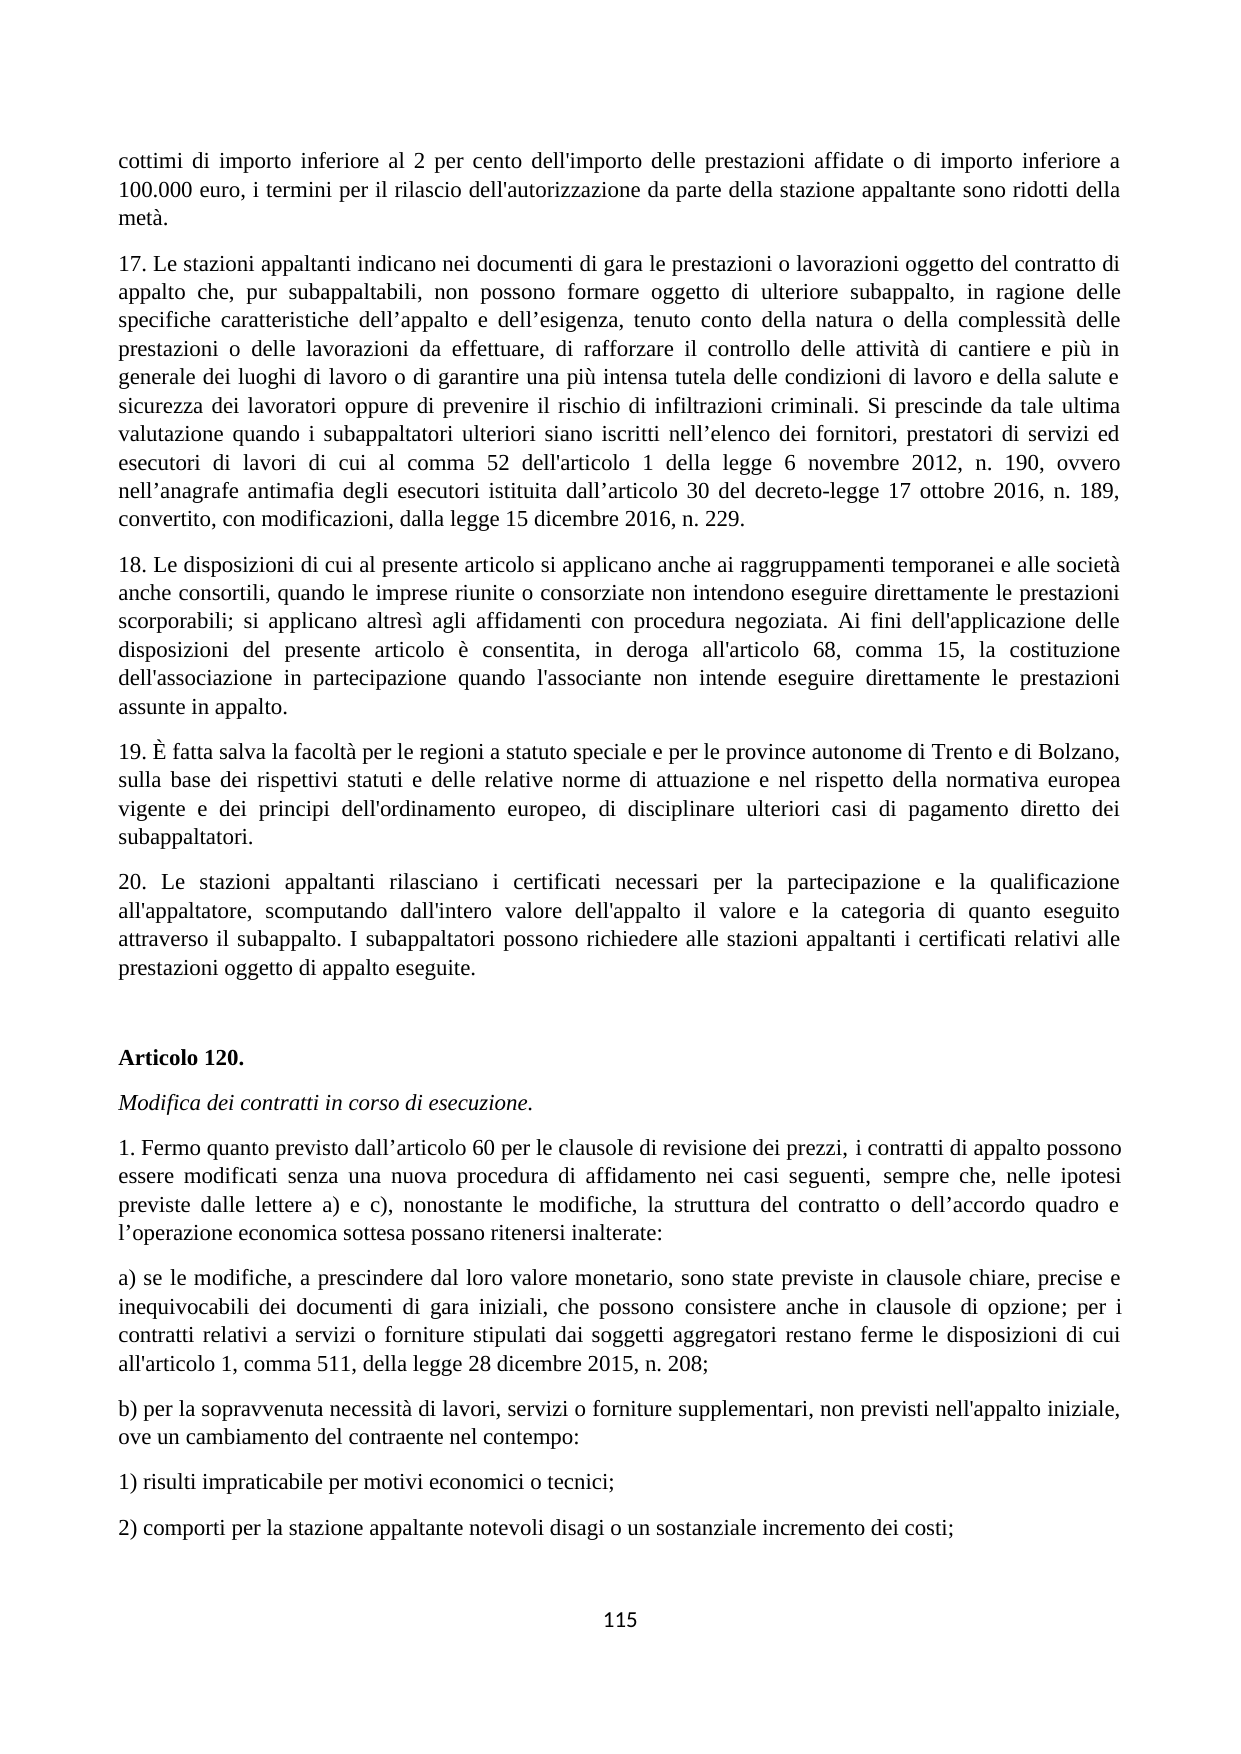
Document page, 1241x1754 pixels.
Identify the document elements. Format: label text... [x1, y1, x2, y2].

text 1) risulti impraticabile per motivi economici o tecnici; [118, 1468, 1122, 1495]
text 17. Le stazioni appaltanti indicano nei documenti di gara le prestazioni o lavorazioni oggetto del contratto di appalto che, pur subappaltabili, non possono formare oggetto di ulteriore subappalto, in ragione delle specifiche caratteristiche dell’appalto e dell’esigenza, tenuto conto della natura o della complessità delle prestazioni o delle lavorazioni da effettuare, di rafforzare il controllo delle attività di cantiere e più in generale dei luoghi di lavoro o di garantire una più intensa tutela delle condizioni di lavoro e della salute e sicurezza dei lavoratori oppure di prevenire il rischio di infiltrazioni criminali. Si prescinde da tale ultima valutazione quando i subappaltatori ulteriori siano iscritti nell’elenco dei fornitori, prestatori di servizi ed esecutori di lavori di cui al comma 52 dell'articolo 1 della legge 6 novembre 2012, n. 190, ovvero nell’anagrafe antimafia degli esecutori istituita dall’articolo 30 del decreto-legge 17 ottobre 2016, n. 189, convertito, con modificazioni, dalla legge 15 dicembre 2016, n. 229. [118, 249, 1122, 532]
text 18. Le disposizioni di cui al presente articolo si applicano anche ai raggruppamenti temporanei e alle società anche consortili, quando le imprese riunite o consorziate non intendono eseguire direttamente le prestazioni scorporabili; si applicano altresì agli affidamenti con procedura negoziata. Ai fini dell'applicazione delle disposizioni del presente articolo è consentita, in deroga all'articolo 68, comma 15, la costituzione dell'associazione in partecipazione quando l'associante non intende eseguire direttamente le prestazioni assunte in appalto. [118, 551, 1122, 719]
text 1. Fermo quanto previsto dall’articolo 60 per le clausole di revisione dei prezzi, i contratti di appalto possono essere modificati senza una nuova procedura di affidamento nei casi seguenti, sempre che, nelle ipotesi previste dalle lettere a) e c), nonostante le modifiche, la struttura del contratto o dell’accordo quadro e l’operazione economica sottesa possano ritenersi inalterate: [118, 1134, 1122, 1246]
text Modifica dei contratti in corso di esecuzione. [118, 1089, 1122, 1115]
text a) se le modifiche, a prescindere dal loro valore monetario, sono state previste in clausole chiare, precise e inequivocabili dei documenti di gara iniziali, che possono consistere anche in clausole di opzione; per i contratti relativi a servizi o forniture stipulati dai soggetti aggregatori restano ferme le disposizioni di cui all'articolo 1, comma 511, della legge 28 dicembre 2015, n. 208; [118, 1264, 1122, 1376]
text b) per la sopravvenuta necessità di lavori, servizi o forniture supplementari, non previsti nell'appalto iniziale, ove un cambiamento del contraente nel contempo: [118, 1395, 1122, 1450]
text 19. È fatta salva la facoltà per le regioni a statuto speciale e per le province autonome di Trento e di Bolzano, sulla base dei rispettivi statuti e delle relative norme di attuazione e nel rispetto della normativa europea vigente e dei principi dell'ordinamento europeo, di disciplinare ulteriori casi di pagamento diretto dei subappaltatori. [118, 738, 1122, 849]
text 20. Le stazioni appaltanti rilasciano i certificati necessari per la partecipazione e la qualificazione all'appaltatore, scomputando dall'intero valore dell'appalto il valore e la categoria di quanto eseguito attraverso il subappalto. I subappaltatori possono richiedere alle stazioni appaltanti i certificati relativi alle prestazioni oggetto di appalto eseguite. [118, 868, 1122, 980]
text Articolo 120. [118, 1044, 1122, 1070]
text 2) comporti per la stazione appaltante notevoli disagi o un sostanziale incremento dei costi; [118, 1513, 1122, 1540]
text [118, 148, 1122, 231]
